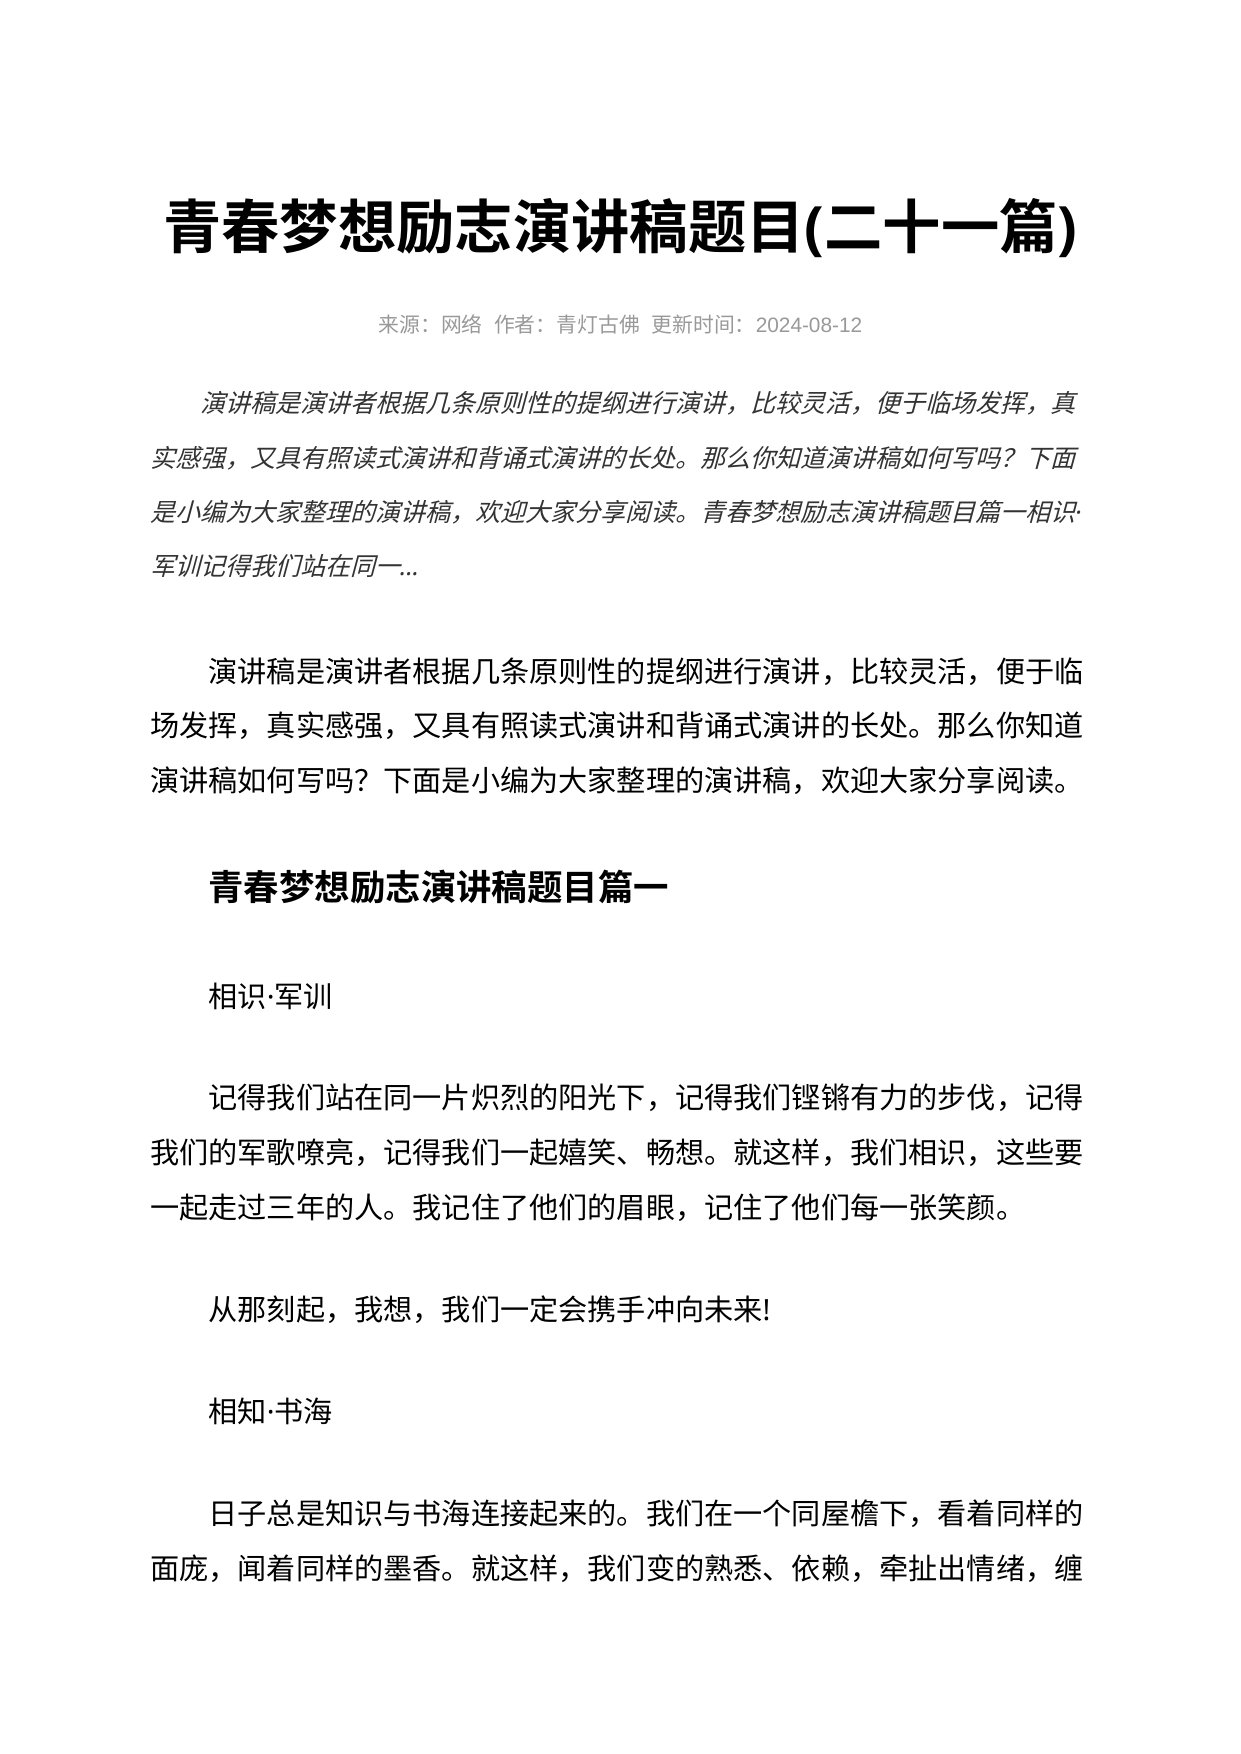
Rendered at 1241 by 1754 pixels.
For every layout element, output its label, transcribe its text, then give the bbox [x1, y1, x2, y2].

text 演讲稿是演讲者根据几条原则性的提纲进行演讲，比较灵活，便于临场发挥，真实感强，又具有照读式演讲和背诵式演讲的长处。那么你知道演讲稿如何写吗？下面是小编为大家整理的演讲稿，欢迎大家分享阅读。青春梦想励志演讲稿题目篇一相识·军训记得我们站在同一... [150, 384, 1090, 583]
text 相识·军训 [150, 973, 1090, 1016]
text 记得我们站在同一片炽烈的阳光下，记得我们铿锵有力的步伐，记得我们的军歌嘹亮，记得我们一起嬉笑、畅想。就这样，我们相识，这些要一起走过三年的人。我记住了他们的眉眼，记住了他们每一张笑颜。 [150, 1075, 1090, 1227]
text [150, 1491, 1090, 1588]
subtitle 青春梦想励志演讲稿题目(二十一篇) [150, 181, 1090, 266]
text 相知·书海 [150, 1389, 1090, 1431]
text 演讲稿是演讲者根据几条原则性的提纲进行演讲，比较灵活，便于临场发挥，真实感强，又具有照读式演讲和背诵式演讲的长处。那么你知道演讲稿如何写吗？下面是小编为大家整理的演讲稿，欢迎大家分享阅读。 [150, 648, 1090, 800]
text 来源：网络 作者：青灯古佛 更新时间：2024-08-12 [150, 313, 1090, 337]
text 青春梦想励志演讲稿题目篇一 [150, 860, 1090, 911]
text 从那刻起，我想，我们一定会携手冲向未来! [150, 1287, 1090, 1329]
